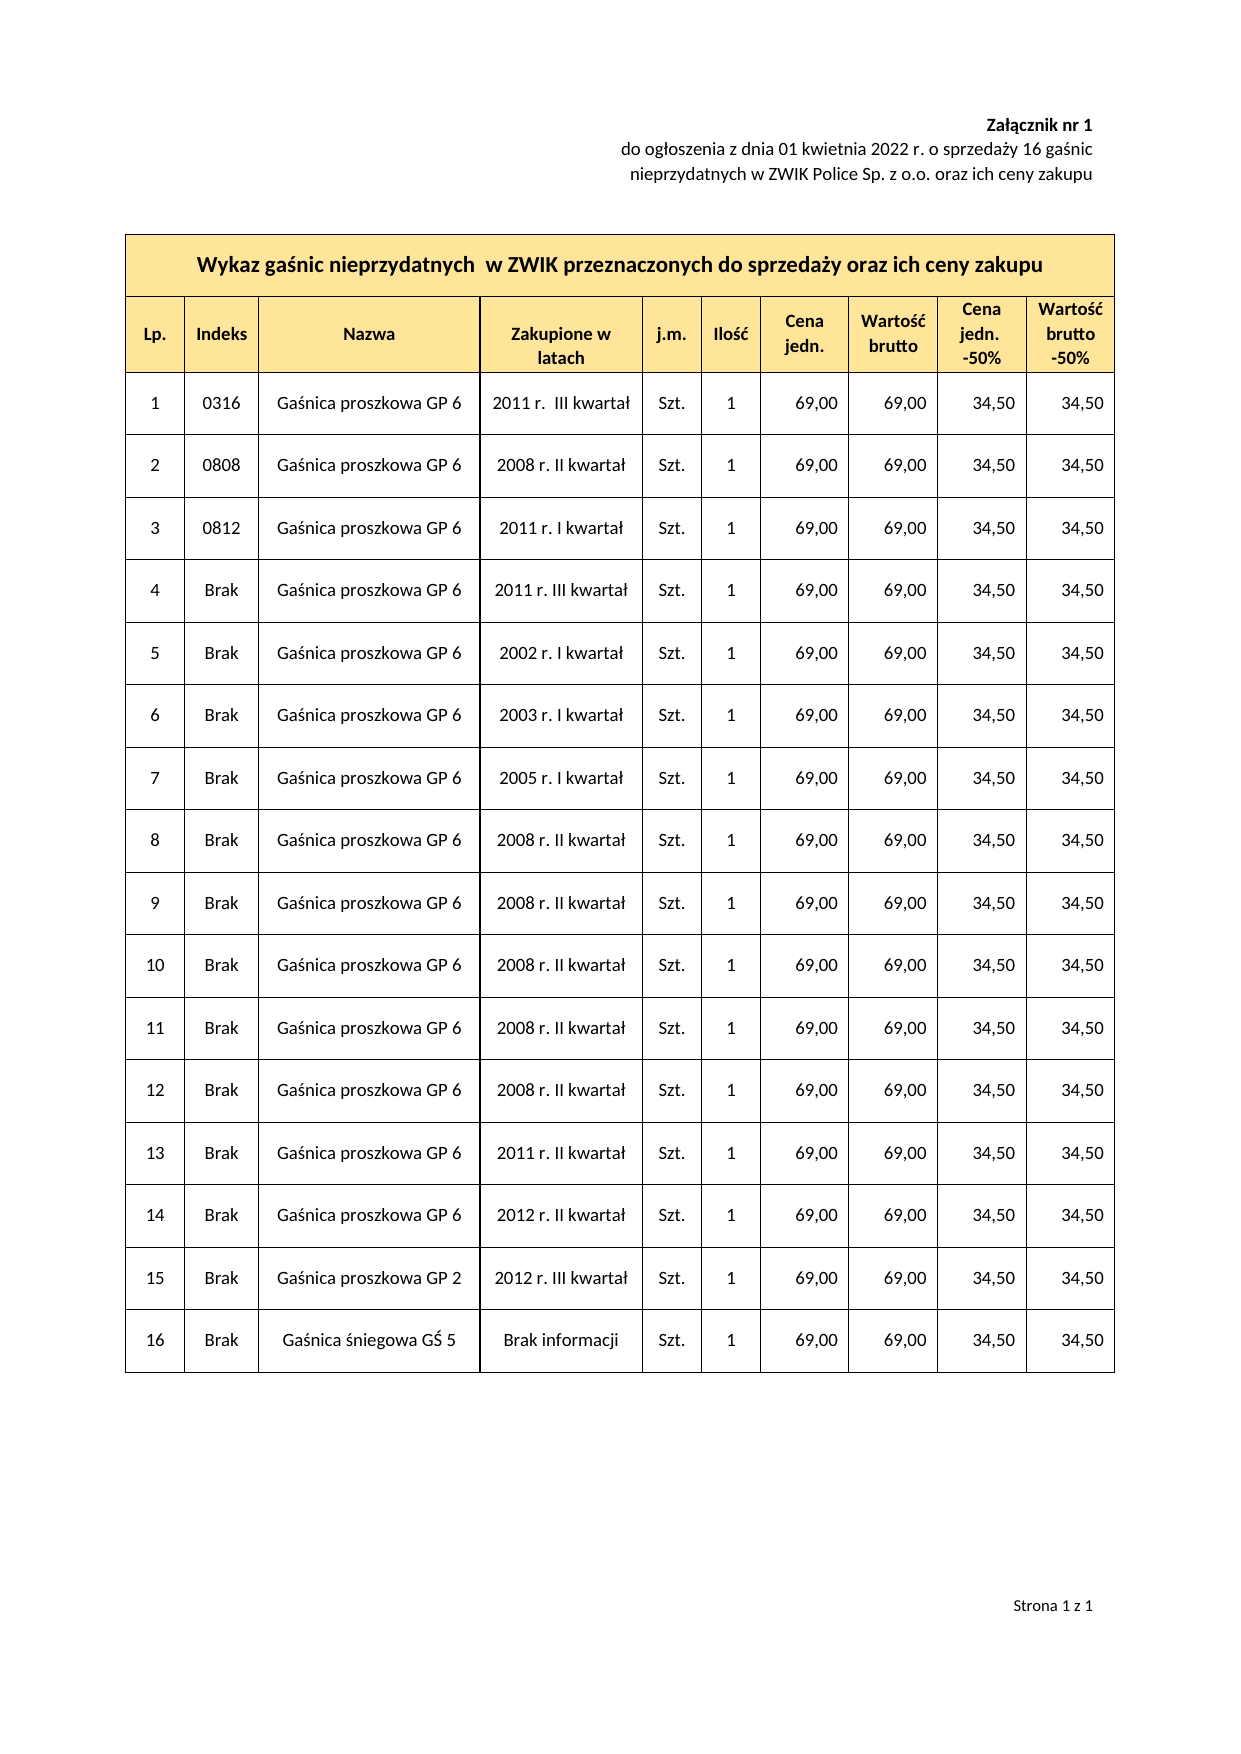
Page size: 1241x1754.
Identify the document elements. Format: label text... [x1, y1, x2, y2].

table_cell 2011 r. III kwartał [481, 373, 642, 434]
table_cell 1 [702, 1185, 760, 1247]
table_cell 69,00 [761, 873, 848, 934]
table_cell Gaśnica proszkowa GP 6 [259, 560, 479, 622]
table_cell 2008 r. II kwartał [481, 935, 642, 997]
table_cell 69,00 [849, 810, 937, 872]
table_cell 69,00 [761, 1310, 848, 1372]
table_cell 7 [126, 748, 184, 809]
table_cell 2011 r. I kwartał [481, 498, 642, 559]
table_cell Szt. [643, 685, 701, 747]
table_cell 1 [702, 998, 760, 1059]
table_cell 69,00 [849, 748, 937, 809]
table_cell 1 [702, 685, 760, 747]
table_cell 8 [126, 810, 184, 872]
table_cell 69,00 [761, 748, 848, 809]
table_cell 34,50 [1027, 998, 1114, 1059]
table_cell Brak [185, 1310, 258, 1372]
table_cell Cena jedn. -50% [938, 297, 1026, 372]
table_cell Gaśnica proszkowa GP 6 [259, 1060, 479, 1122]
table_cell Brak [185, 685, 258, 747]
table_cell 1 [702, 1310, 760, 1372]
table_cell Brak [185, 998, 258, 1059]
table_cell Brak [185, 623, 258, 684]
table_cell 34,50 [938, 435, 1026, 497]
table_cell 2008 r. II kwartał [481, 998, 642, 1059]
table_cell Nazwa [259, 297, 479, 372]
table_cell Gaśnica proszkowa GP 6 [259, 748, 479, 809]
table_cell 11 [126, 998, 184, 1059]
table_cell 2011 r. II kwartał [481, 1123, 642, 1184]
table_cell 34,50 [938, 560, 1026, 622]
table_cell Gaśnica proszkowa GP 6 [259, 998, 479, 1059]
table_cell 34,50 [938, 998, 1026, 1059]
table_cell 1 [702, 623, 760, 684]
table_cell Brak [185, 1123, 258, 1184]
table_cell 2008 r. II kwartał [481, 873, 642, 934]
table_cell Ilość [702, 297, 760, 372]
table_cell 0812 [185, 498, 258, 559]
text Załącznik nr 1 [148, 113, 1093, 136]
table_cell 69,00 [761, 623, 848, 684]
table_cell 69,00 [849, 373, 937, 434]
table_cell 2008 r. II kwartał [481, 810, 642, 872]
table_cell Gaśnica proszkowa GP 6 [259, 873, 479, 934]
table_cell 69,00 [761, 1248, 848, 1309]
table_cell 34,50 [938, 748, 1026, 809]
table_cell 34,50 [1027, 1185, 1114, 1247]
table_cell Lp. [126, 297, 184, 372]
table_cell 69,00 [761, 498, 848, 559]
table_cell 5 [126, 623, 184, 684]
table_cell 34,50 [1027, 748, 1114, 809]
table_cell 6 [126, 685, 184, 747]
table_cell 69,00 [761, 935, 848, 997]
table_cell 2012 r. III kwartał [481, 1248, 642, 1309]
table_header Wykaz gaśnic nieprzydatnych w ZWIK przeznaczonych do sprzedaży oraz ich ceny zakupu [126, 235, 1114, 296]
table_cell Brak [185, 748, 258, 809]
table_cell Brak [185, 1248, 258, 1309]
table_cell 1 [702, 935, 760, 997]
table_cell 69,00 [849, 1060, 937, 1122]
table_cell 1 [126, 373, 184, 434]
table_cell Szt. [643, 1185, 701, 1247]
table_cell 1 [702, 810, 760, 872]
table_cell 2 [126, 435, 184, 497]
table_cell 34,50 [1027, 1123, 1114, 1184]
table_cell 34,50 [938, 498, 1026, 559]
table_cell 69,00 [849, 1185, 937, 1247]
table_cell 0316 [185, 373, 258, 434]
table_cell 69,00 [761, 435, 848, 497]
table_cell 69,00 [761, 1123, 848, 1184]
table_cell 12 [126, 1060, 184, 1122]
table_cell 10 [126, 935, 184, 997]
table_cell Gaśnica proszkowa GP 6 [259, 810, 479, 872]
table_cell Gaśnica proszkowa GP 6 [259, 935, 479, 997]
table_cell Szt. [643, 998, 701, 1059]
table_cell 34,50 [1027, 560, 1114, 622]
table_cell Szt. [643, 560, 701, 622]
text nieprzydatnych w ZWIK Police Sp. z o.o. oraz ich ceny zakupu [148, 162, 1093, 185]
table_cell 1 [702, 373, 760, 434]
table_cell Gaśnica proszkowa GP 6 [259, 373, 479, 434]
table_cell 34,50 [1027, 810, 1114, 872]
table_cell 34,50 [1027, 373, 1114, 434]
table_cell 69,00 [761, 998, 848, 1059]
table_cell 1 [702, 873, 760, 934]
table_cell Szt. [643, 873, 701, 934]
table_cell Szt. [643, 935, 701, 997]
table_cell 69,00 [849, 935, 937, 997]
table_cell 34,50 [938, 935, 1026, 997]
table_cell 69,00 [849, 873, 937, 934]
table_cell 15 [126, 1248, 184, 1309]
table_cell 69,00 [761, 373, 848, 434]
table_cell 69,00 [849, 685, 937, 747]
table_cell 34,50 [938, 1185, 1026, 1247]
table_cell 34,50 [938, 373, 1026, 434]
table_cell 1 [702, 1123, 760, 1184]
table_cell 69,00 [849, 435, 937, 497]
table_cell 1 [702, 560, 760, 622]
table_cell Gaśnica proszkowa GP 6 [259, 685, 479, 747]
table_cell 1 [702, 435, 760, 497]
table_cell Gaśnica proszkowa GP 6 [259, 623, 479, 684]
table_cell 1 [702, 1060, 760, 1122]
table_cell 1 [702, 1248, 760, 1309]
table_cell Indeks [185, 297, 258, 372]
table_cell Szt. [643, 498, 701, 559]
table_cell Brak [185, 560, 258, 622]
table_cell 1 [702, 748, 760, 809]
table_cell 13 [126, 1123, 184, 1184]
table_cell Szt. [643, 748, 701, 809]
table_cell 34,50 [938, 623, 1026, 684]
table_cell Szt. [643, 1310, 701, 1372]
table_cell 34,50 [938, 685, 1026, 747]
table_cell 69,00 [761, 1060, 848, 1122]
table_cell 4 [126, 560, 184, 622]
table_cell 34,50 [1027, 623, 1114, 684]
table_cell Gaśnica śniegowa GŚ 5 [259, 1310, 479, 1372]
table_cell Gaśnica proszkowa GP 6 [259, 1185, 479, 1247]
table_cell 34,50 [1027, 435, 1114, 497]
table_cell 2002 r. I kwartał [481, 623, 642, 684]
table_cell 34,50 [1027, 498, 1114, 559]
text do ogłoszenia z dnia 01 kwietnia 2022 r. o sprzedaży 16 gaśnic [148, 137, 1093, 160]
table_cell 2008 r. II kwartał [481, 1060, 642, 1122]
table_cell Szt. [643, 623, 701, 684]
table_cell 34,50 [1027, 1310, 1114, 1372]
table_cell 9 [126, 873, 184, 934]
table_cell Szt. [643, 1123, 701, 1184]
table_cell 69,00 [849, 623, 937, 684]
table_cell Szt. [643, 1248, 701, 1309]
table_cell 2011 r. III kwartał [481, 560, 642, 622]
table_cell Szt. [643, 1060, 701, 1122]
table_cell Szt. [643, 810, 701, 872]
table_cell 34,50 [938, 810, 1026, 872]
table_cell 34,50 [1027, 1248, 1114, 1309]
table_cell Gaśnica proszkowa GP 2 [259, 1248, 479, 1309]
table_cell 34,50 [938, 873, 1026, 934]
table_cell 69,00 [849, 998, 937, 1059]
table_cell Zakupione w latach [481, 297, 642, 372]
table_cell Brak informacji [481, 1310, 642, 1372]
table_cell Brak [185, 810, 258, 872]
table_cell Brak [185, 1060, 258, 1122]
table_cell Szt. [643, 373, 701, 434]
table_cell Brak [185, 873, 258, 934]
table_cell 34,50 [1027, 935, 1114, 997]
table_cell 2003 r. I kwartał [481, 685, 642, 747]
table_cell 34,50 [1027, 873, 1114, 934]
table_cell Brak [185, 935, 258, 997]
table_cell Gaśnica proszkowa GP 6 [259, 1123, 479, 1184]
table_cell 2005 r. I kwartał [481, 748, 642, 809]
table_cell 34,50 [938, 1123, 1026, 1184]
table_cell 34,50 [938, 1310, 1026, 1372]
table_cell Wartość brutto -50% [1027, 297, 1114, 372]
table_cell Gaśnica proszkowa GP 6 [259, 435, 479, 497]
table_cell 14 [126, 1185, 184, 1247]
table_cell 69,00 [761, 685, 848, 747]
table_cell Cena jedn. [761, 297, 848, 372]
table_cell 3 [126, 498, 184, 559]
table_cell 2008 r. II kwartał [481, 435, 642, 497]
table_cell 34,50 [938, 1248, 1026, 1309]
table_cell 69,00 [761, 560, 848, 622]
table_cell 34,50 [1027, 685, 1114, 747]
table_cell 34,50 [938, 1060, 1026, 1122]
table_cell 69,00 [849, 560, 937, 622]
table_cell 69,00 [761, 810, 848, 872]
table_cell 16 [126, 1310, 184, 1372]
table_cell 69,00 [849, 1310, 937, 1372]
table_cell j.m. [643, 297, 701, 372]
table_cell 69,00 [849, 498, 937, 559]
table_cell Szt. [643, 435, 701, 497]
table_cell 34,50 [1027, 1060, 1114, 1122]
table_cell 0808 [185, 435, 258, 497]
table_cell Wartość brutto [849, 297, 937, 372]
table_cell 1 [702, 498, 760, 559]
table_cell 69,00 [849, 1248, 937, 1309]
table_cell 2012 r. II kwartał [481, 1185, 642, 1247]
table_cell Gaśnica proszkowa GP 6 [259, 498, 479, 559]
table_cell 69,00 [849, 1123, 937, 1184]
table_cell Brak [185, 1185, 258, 1247]
table_cell 69,00 [761, 1185, 848, 1247]
